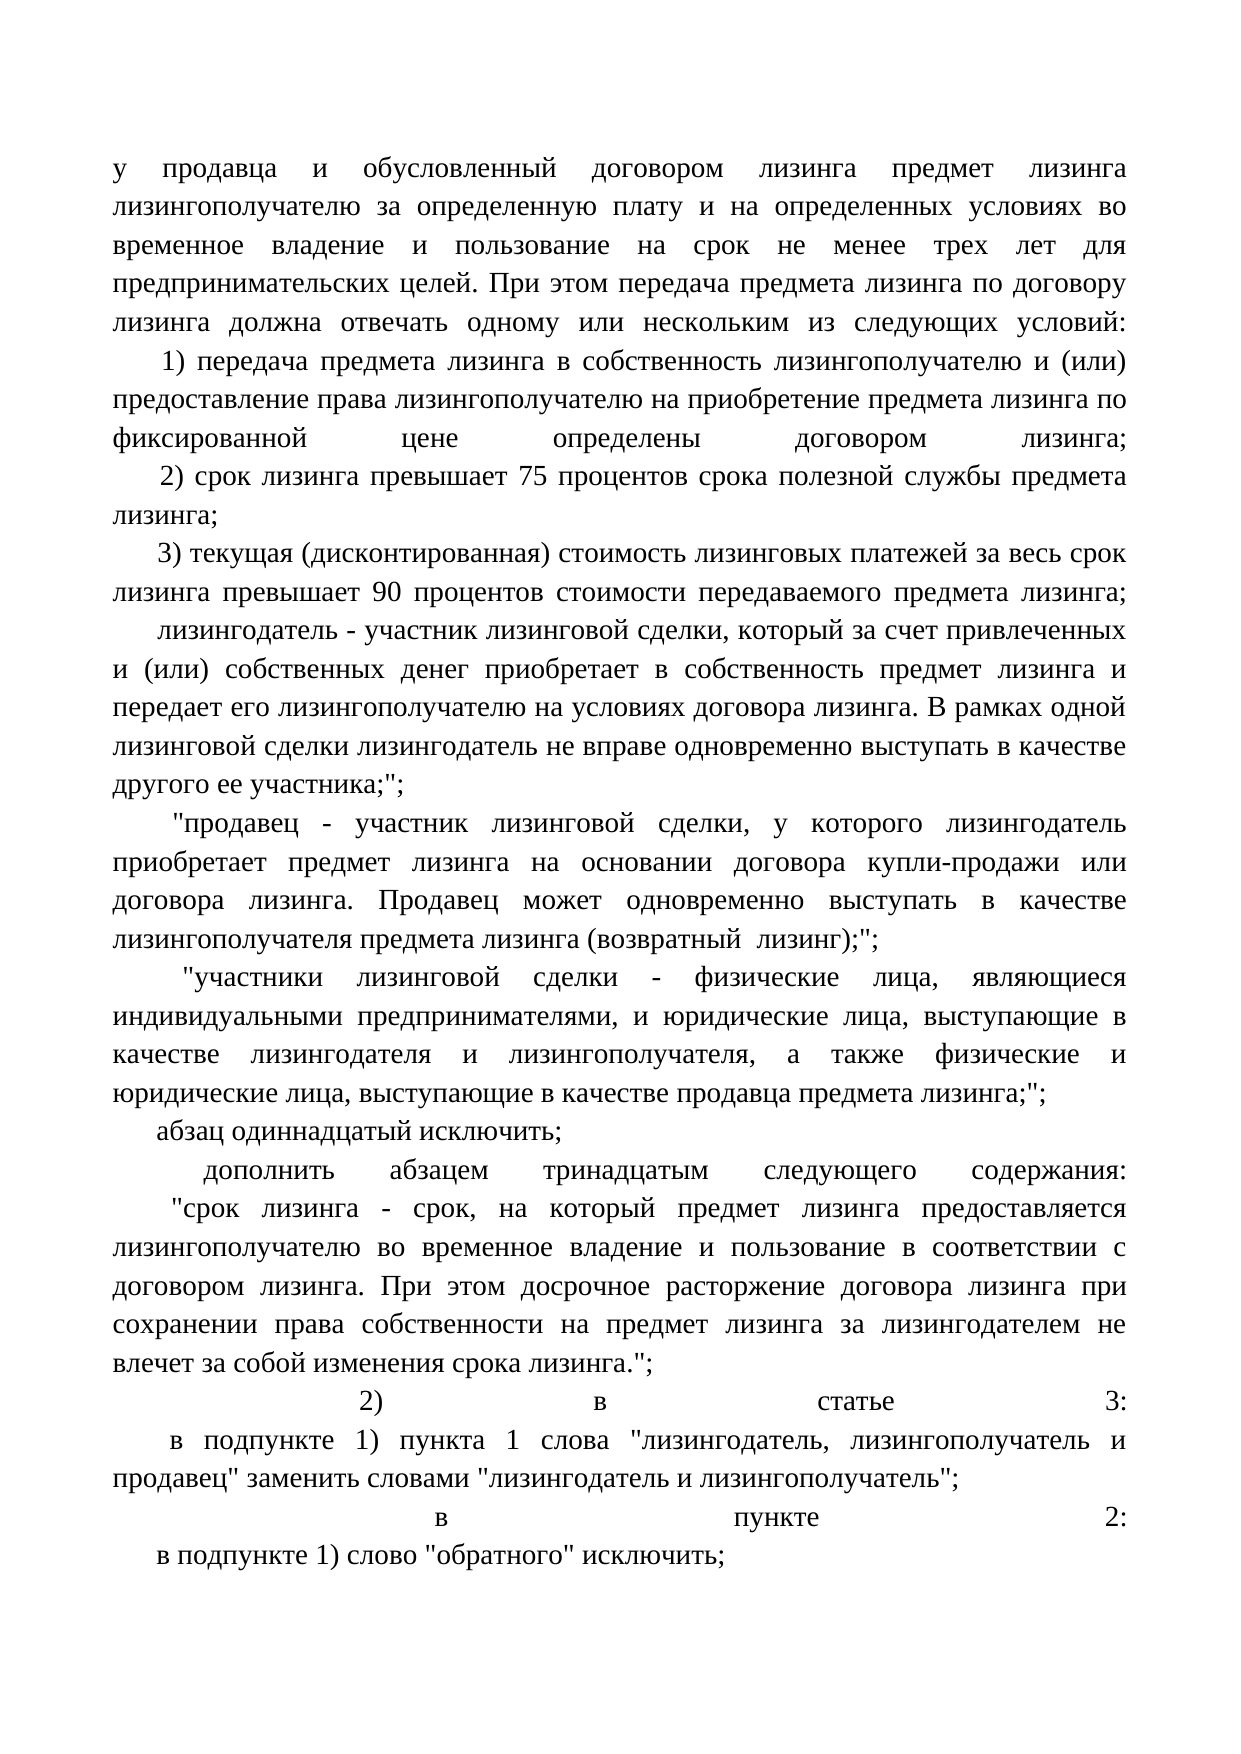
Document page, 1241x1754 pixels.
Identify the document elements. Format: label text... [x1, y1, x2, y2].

text дополнить абзацем тринадцатым следующего содержания: "срок лизинга - срок, на который предмет лизинга предоставляется лизингополучателю во временное владение и пользование в соответствии с договором лизинга. При этом досрочное расторжение договора лизинга при сохранении права собственности на предмет лизинга за лизингодателем не влечет за собой изменения срока лизинга."; [112, 1152, 1128, 1378]
text в пункте 2: в подпункте 1) слово "обратного" исключить; [112, 1499, 1128, 1571]
text 2) в статье 3: в подпункте 1) пункта 1 слова "лизингодатель, лизингополучатель и продавец" заменить словами "лизингодатель и лизингополучатель"; [112, 1383, 1128, 1494]
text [112, 150, 1128, 800]
text "продавец - участник лизинговой сделки, у которого лизингодатель приобретает предмет лизинга на основании договора купли-продажи или договора лизинга. Продавец может одновременно выступать в качестве лизингополучателя предмета лизинга (возвратный лизинг);"; [112, 805, 1128, 954]
text абзац одиннадцатый исключить; [112, 1113, 1128, 1147]
text "участники лизинговой сделки - физические лица, являющиеся индивидуальными предпринимателями, и юридические лица, выступающие в качестве лизингодателя и лизингополучателя, а также физические и юридические лица, выступающие в качестве продавца предмета лизинга;"; [112, 959, 1128, 1108]
